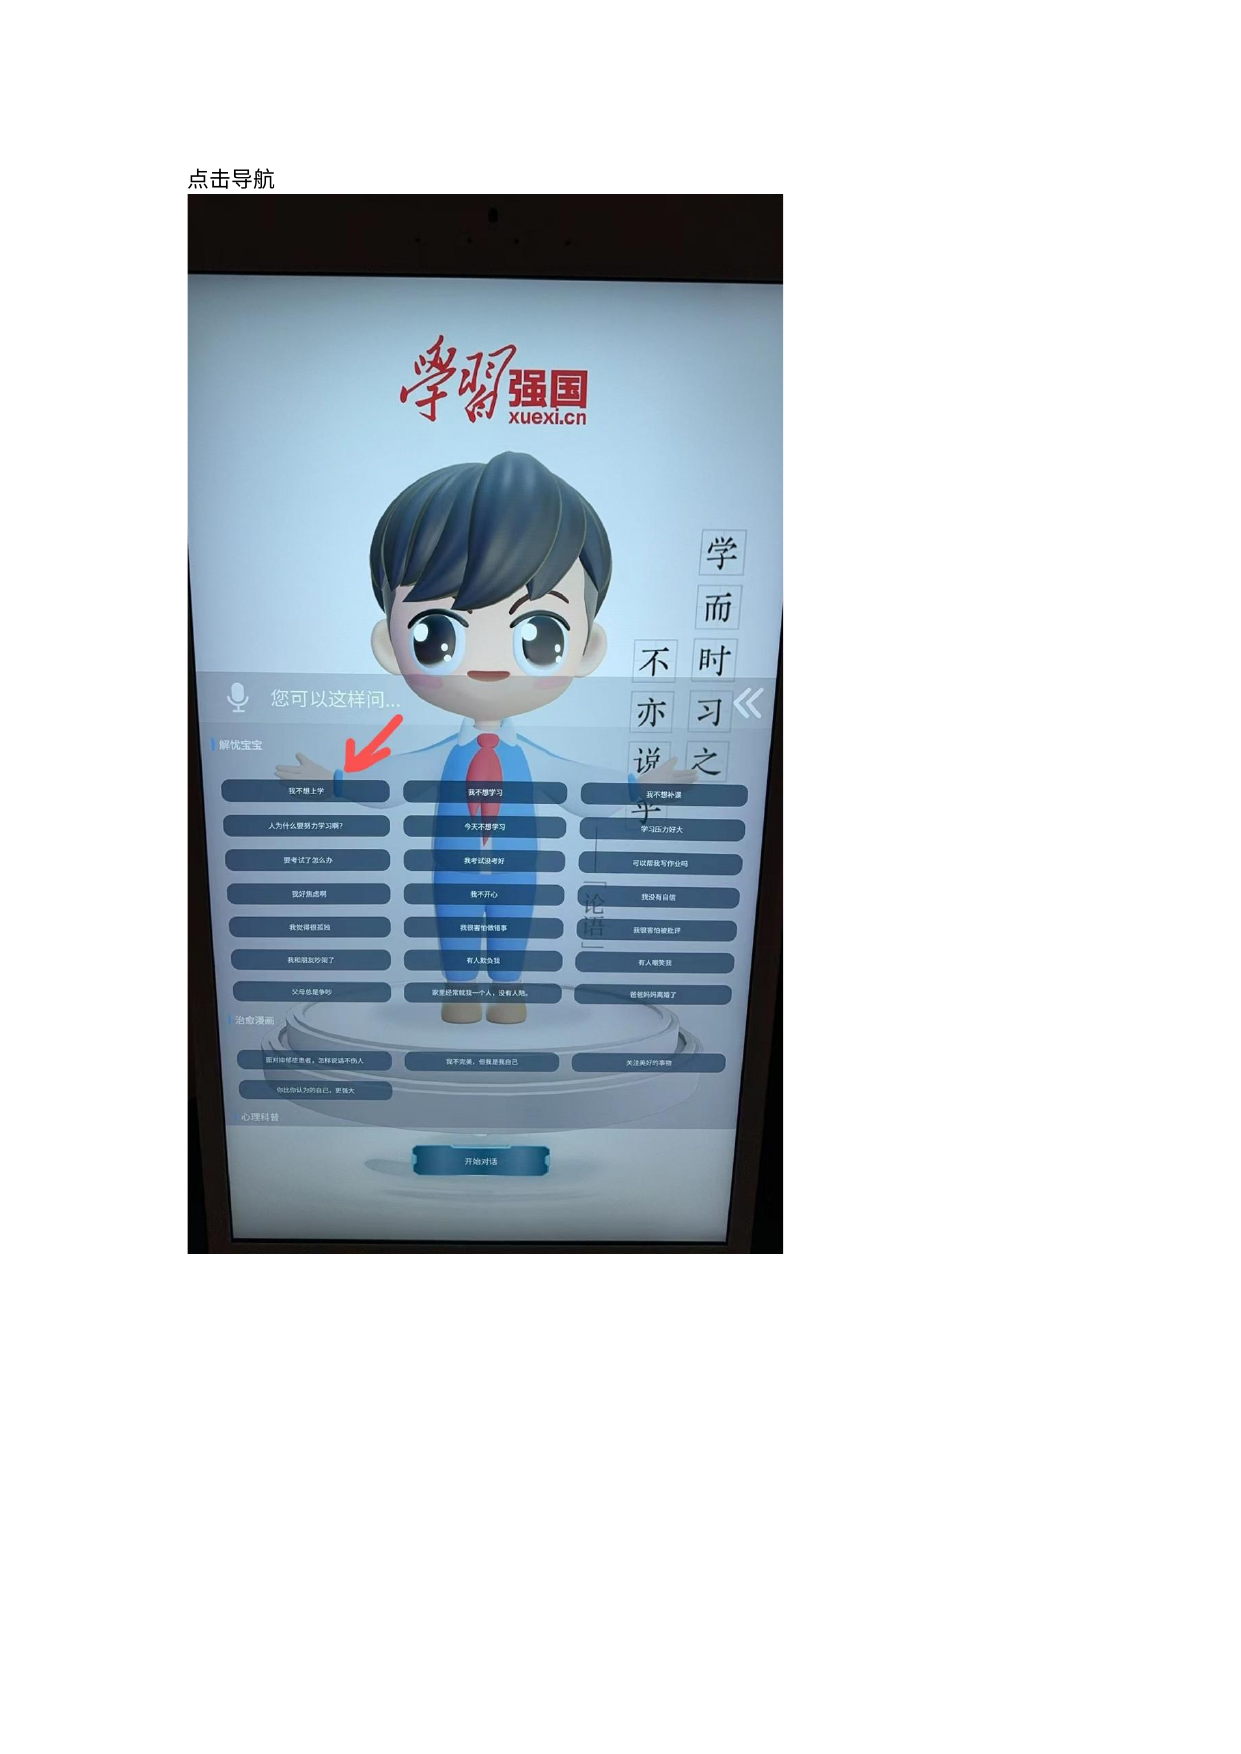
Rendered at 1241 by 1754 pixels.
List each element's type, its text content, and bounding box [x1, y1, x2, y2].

list 点击导航 [187, 162, 1053, 194]
picture [187, 194, 784, 1254]
